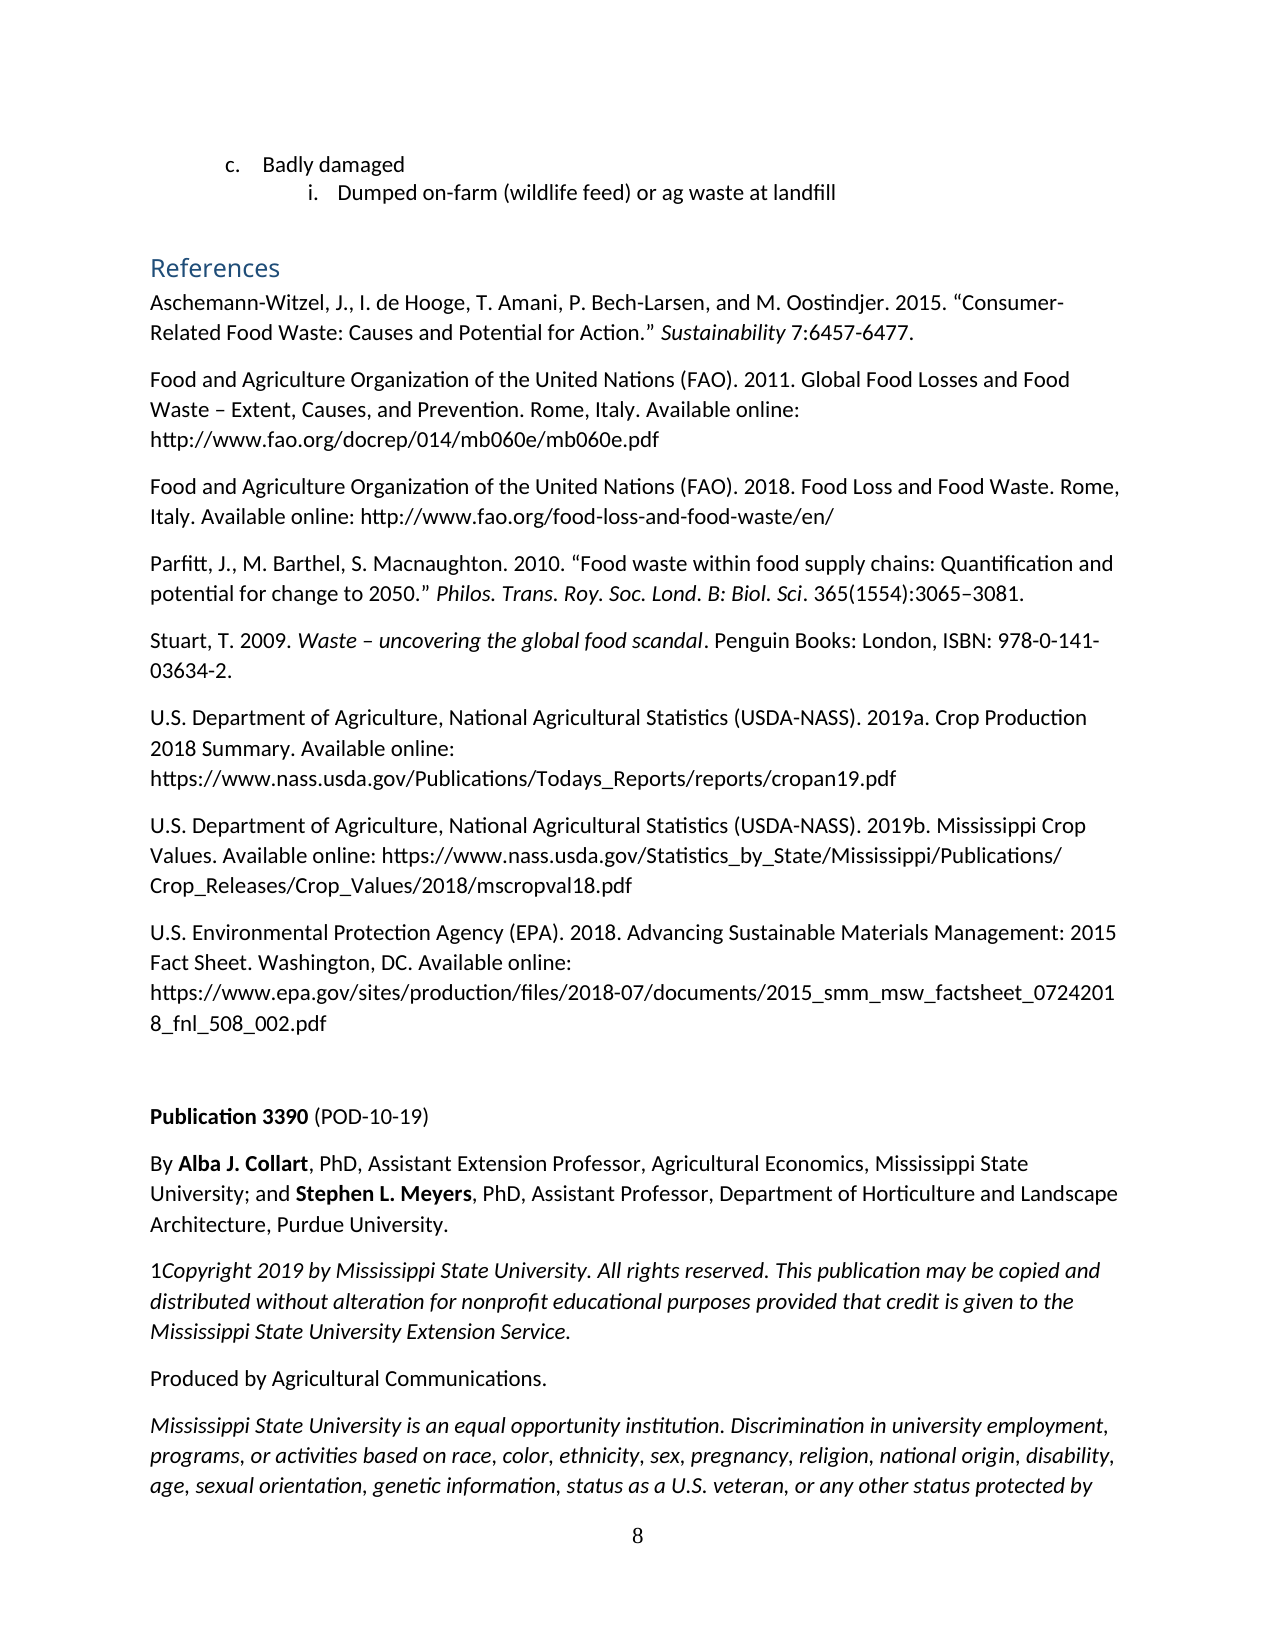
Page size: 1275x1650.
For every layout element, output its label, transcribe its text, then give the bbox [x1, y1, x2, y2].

text Parfitt, J., M. Barthel, S. Macnaughton. 2010. “Food waste within food supply chains: Quantification and potential for change to 2050.” Philos. Trans. Roy. Soc. Lond. B: Biol. Sci. 365(1554):3065–3081. [150, 549, 1125, 608]
text U.S. Department of Agriculture, National Agricultural Statistics (USDA-NASS). 2019b. Mississippi Crop Values. Available online: https://www.nass.usda.gov/Statistics_by_State/Mississippi/Publications/Crop_Releases/Crop_Values/2018/mscropval18.pdf [150, 811, 1125, 899]
text Copyright 2019 by Mississippi State University. All rights reserved. This publication may be copied and distributed without alteration for nonprofit educational purposes provided that credit is given to the Mississippi State University Extension Service. [150, 1257, 1125, 1345]
text Food and Agriculture Organization of the United Nations (FAO). 2011. Global Food Losses and Food Waste – Extent, Causes, and Prevention. Rome, Italy. Available online: http://www.fao.org/docrep/014/mb060e/mb060e.pdf [150, 365, 1125, 453]
text By Alba J. Collart, PhD, Assistant Extension Professor, Agricultural Economics, Mississippi State University; and Stephen L. Meyers, PhD, Assistant Professor, Department of Horticulture and Landscape Architecture, Purdue University. [150, 1149, 1125, 1238]
text U.S. Environmental Protection Agency (EPA). 2018. Advancing Sustainable Materials Management: 2015 Fact Sheet. Washington, DC. Available online: https://www.epa.gov/sites/production/files/2018-07/documents/2015_smm_msw_factsheet_07242018_fnl_508_002.pdf [150, 918, 1125, 1037]
text Stuart, T. 2009. Waste – uncovering the global food scandal. Penguin Books: London, ISBN: 978-0-141-03634-2. [150, 626, 1125, 685]
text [150, 1411, 1125, 1499]
text U.S. Department of Agriculture, National Agricultural Statistics (USDA-NASS). 2019a. Crop Production 2018 Summary. Available online: https://www.nass.usda.gov/Publications/Todays_Reports/reports/cropan19.pdf [150, 703, 1125, 792]
text Publication 3390 (POD-10-19) [150, 1102, 1125, 1131]
text Produced by Agricultural Communications. [150, 1364, 1125, 1392]
list Badly damaged [225, 150, 1125, 178]
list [319, 178, 1125, 206]
text Aschemann-Witzel, J., I. de Hooge, T. Amani, P. Bech-Larsen, and M. Oostindjer. 2015. “Consumer-Related Food Waste: Causes and Potential for Action.” Sustainability 7:6457-6477. [150, 288, 1125, 346]
text Food and Agriculture Organization of the United Nations (FAO). 2018. Food Loss and Food Waste. Rome, Italy. Available online: http://www.fao.org/food-loss-and-food-waste/en/ [150, 472, 1125, 531]
subtitle References [150, 251, 1125, 285]
